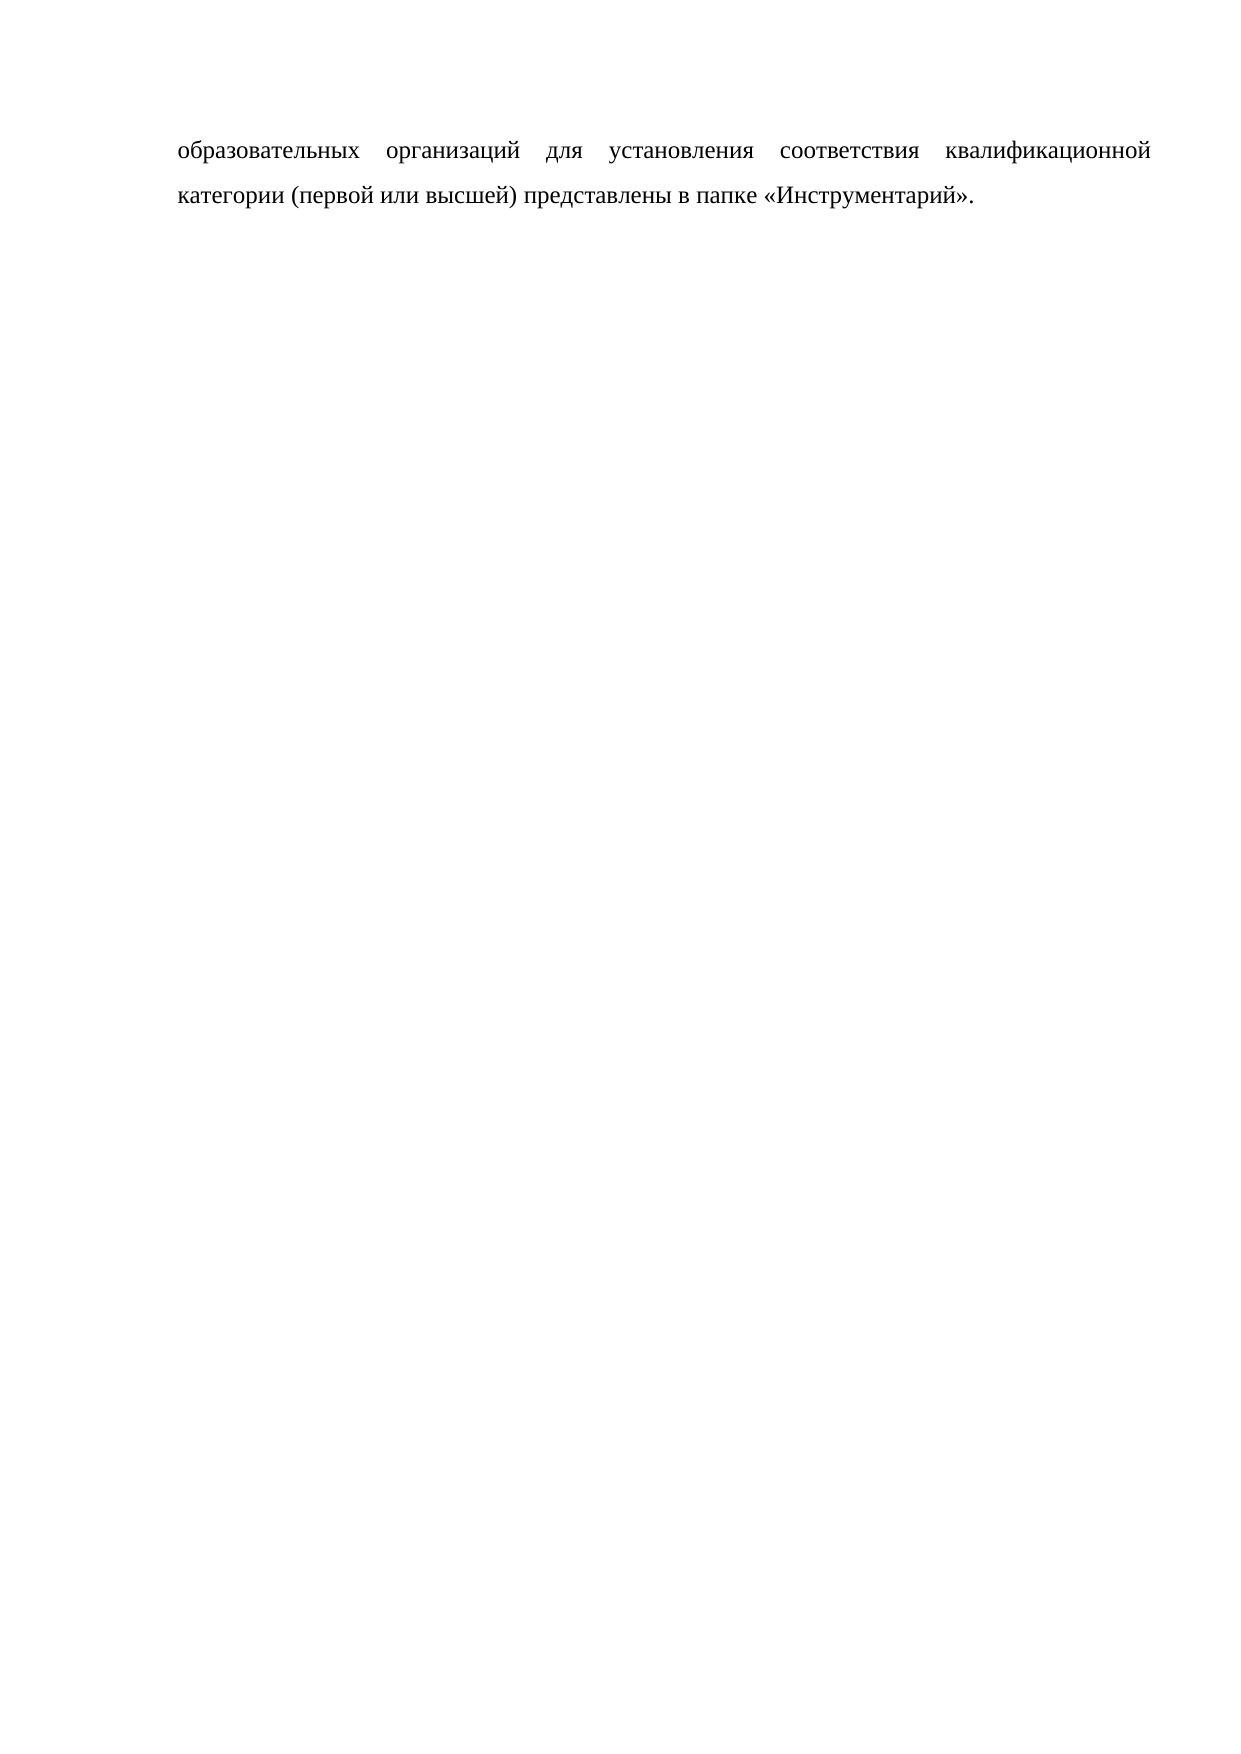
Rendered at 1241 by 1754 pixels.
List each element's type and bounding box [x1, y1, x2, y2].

text [177, 118, 1152, 209]
